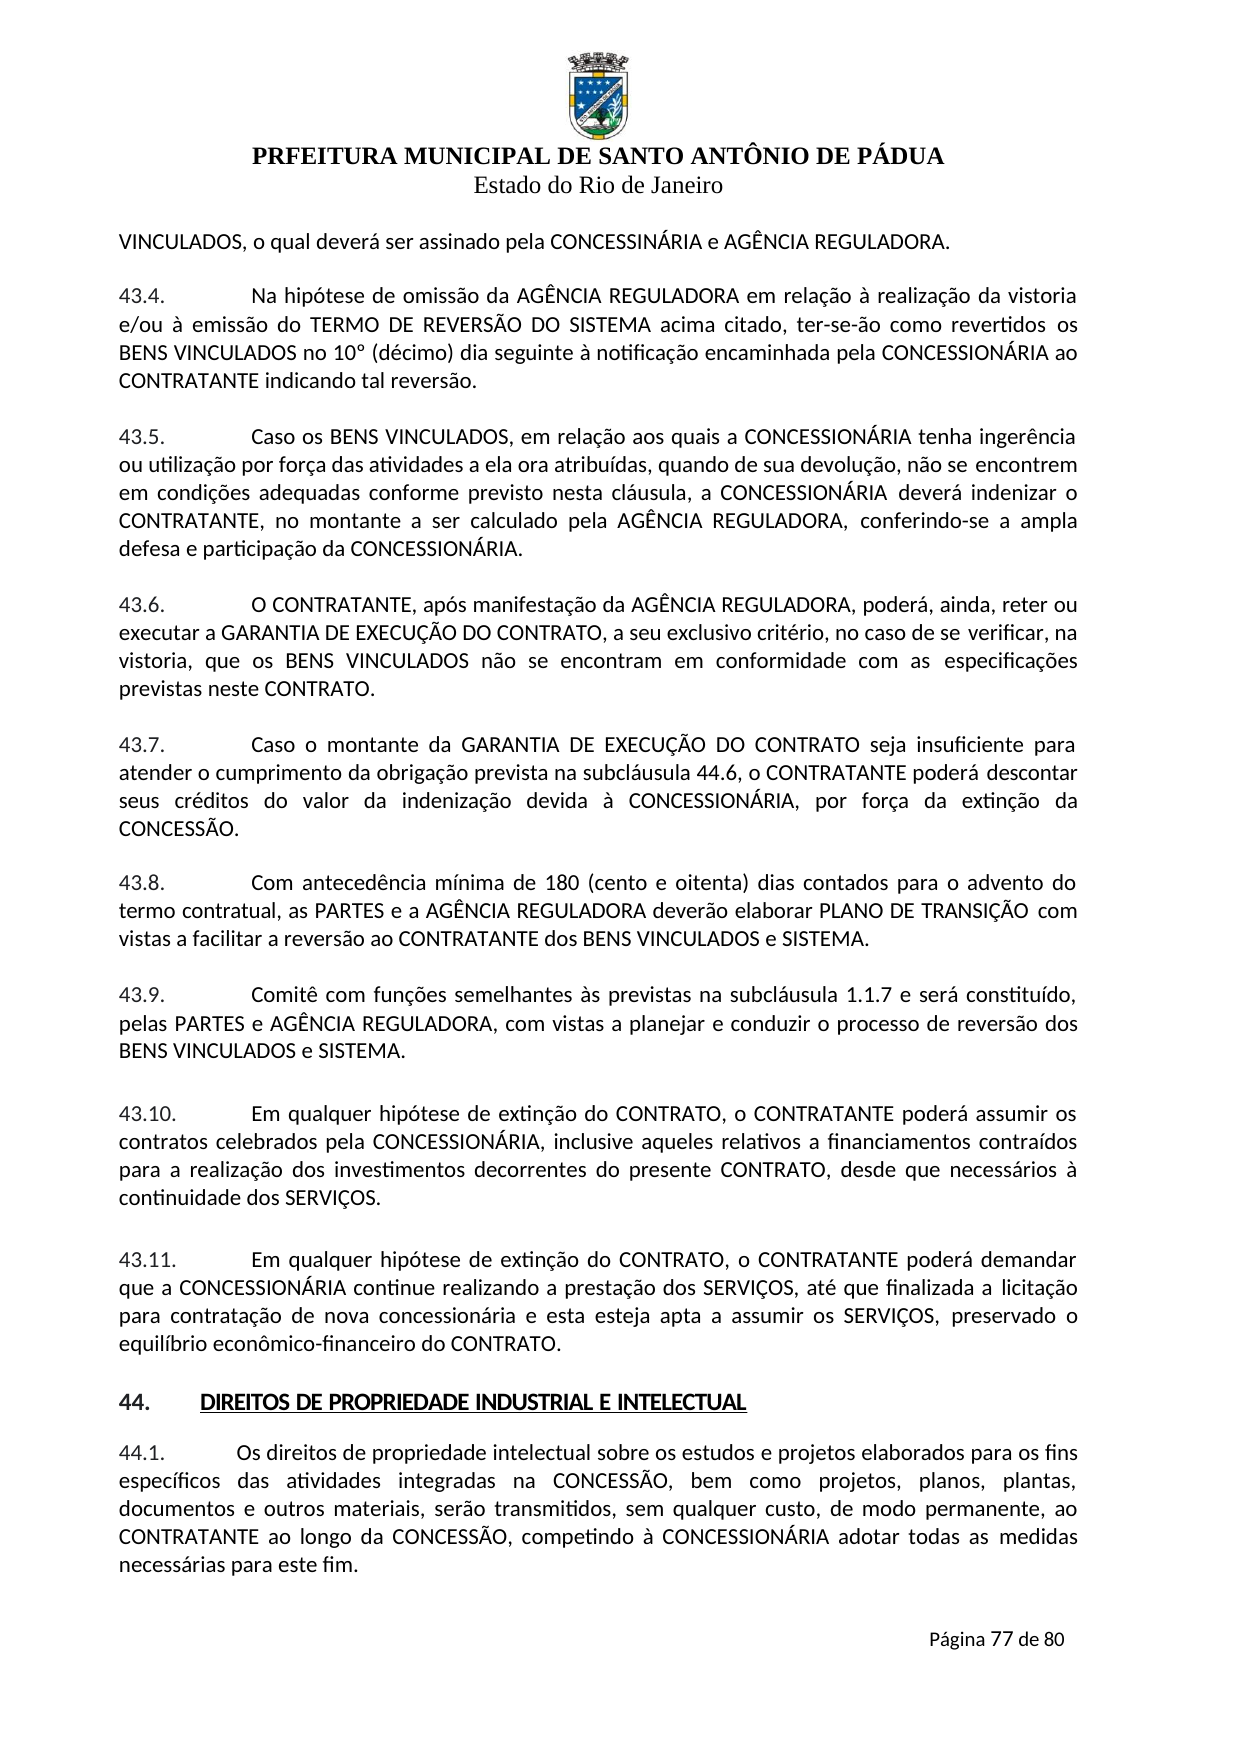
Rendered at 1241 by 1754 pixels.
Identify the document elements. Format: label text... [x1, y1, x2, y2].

list Na hipótese de omissão da AGÊNCIA REGULADORA em relação à realização da vistoria e/ou à emissão do TERMO DE REVERSÃO DO SISTEMA acima citado, ter-se-ão como revertidos os BENS VINCULADOS no 10º (décimo) dia seguinte à notificação encaminhada pela CONCESSIONÁRIA ao CONTRATANTE indicando tal reversão. [119, 282, 1078, 394]
list Caso o montante da GARANTIA DE EXECUÇÃO DO CONTRATO seja insuficiente para atender o cumprimento da obrigação prevista na subcláusula 44.6, o CONTRATANTE poderá descontar seus créditos do valor da indenização devida à CONCESSIONÁRIA, por força da extinção da CONCESSÃO. [119, 730, 1078, 842]
list Caso os BENS VINCULADOS, em relação aos quais a CONCESSIONÁRIA tenha ingerência ou utilização por força das atividades a ela ora atribuídas, quando de sua devolução, não se encontrem em condições adequadas conforme previsto nesta cláusula, a CONCESSIONÁRIA deverá indenizar o CONTRATANTE, no montante a ser calculado pela AGÊNCIA REGULADORA, conferindo-se a ampla defesa e participação da CONCESSIONÁRIA. [119, 422, 1078, 562]
list Em qualquer hipótese de extinção do CONTRATO, o CONTRATANTE poderá assumir os contratos celebrados pela CONCESSIONÁRIA, inclusive aqueles relativos a financiamentos contraídos para a realização dos investimentos decorrentes do presente CONTRATO, desde que necessários à continuidade dos SERVIÇOS. [119, 1099, 1078, 1211]
list Comitê com funções semelhantes às previstas na subcláusula 1.1.7 e será constituído, pelas PARTES e AGÊNCIA REGULADORA, com vistas a planejar e conduzir o processo de reversão dos BENS VINCULADOS e SISTEMA. [119, 981, 1078, 1065]
list O CONTRATANTE, após manifestação da AGÊNCIA REGULADORA, poderá, ainda, reter ou executar a GARANTIA DE EXECUÇÃO DO CONTRATO, a seu exclusivo critério, no caso de se verificar, na vistoria, que os BENS VINCULADOS não se encontram em conformidade com as especificações previstas neste CONTRATO. [119, 590, 1078, 702]
picture [564, 50, 632, 142]
list Em qualquer hipótese de extinção do CONTRATO, o CONTRATANTE poderá demandar que a CONCESSIONÁRIA continue realizando a prestação dos SERVIÇOS, até que finalizada a licitação para contratação de nova concessionária e esta esteja apta a assumir os SERVIÇOS, preservado o equilíbrio econômico-financeiro do CONTRATO. [119, 1246, 1078, 1358]
list Com antecedência mínima de 180 (cento e oitenta) dias contados para o advento do termo contratual, as PARTES e a AGÊNCIA REGULADORA deverão elaborar PLANO DE TRANSIÇÃO com vistas a facilitar a reversão ao CONTRATANTE dos BENS VINCULADOS e SISTEMA. [119, 868, 1078, 953]
list DIREITOS DE PROPRIEDADE INDUSTRIAL E INTELECTUAL [119, 1386, 1078, 1416]
list Os direitos de propriedade intelectual sobre os estudos e projetos elaborados para os fins específicos das atividades integradas na CONCESSÃO, bem como projetos, planos, plantas, documentos e outros materiais, serão transmitidos, sem qualquer custo, de modo permanente, ao CONTRATANTE ao longo da CONCESSÃO, competindo à CONCESSIONÁRIA adotar todas as medidas necessárias para este fim. [119, 1438, 1078, 1578]
